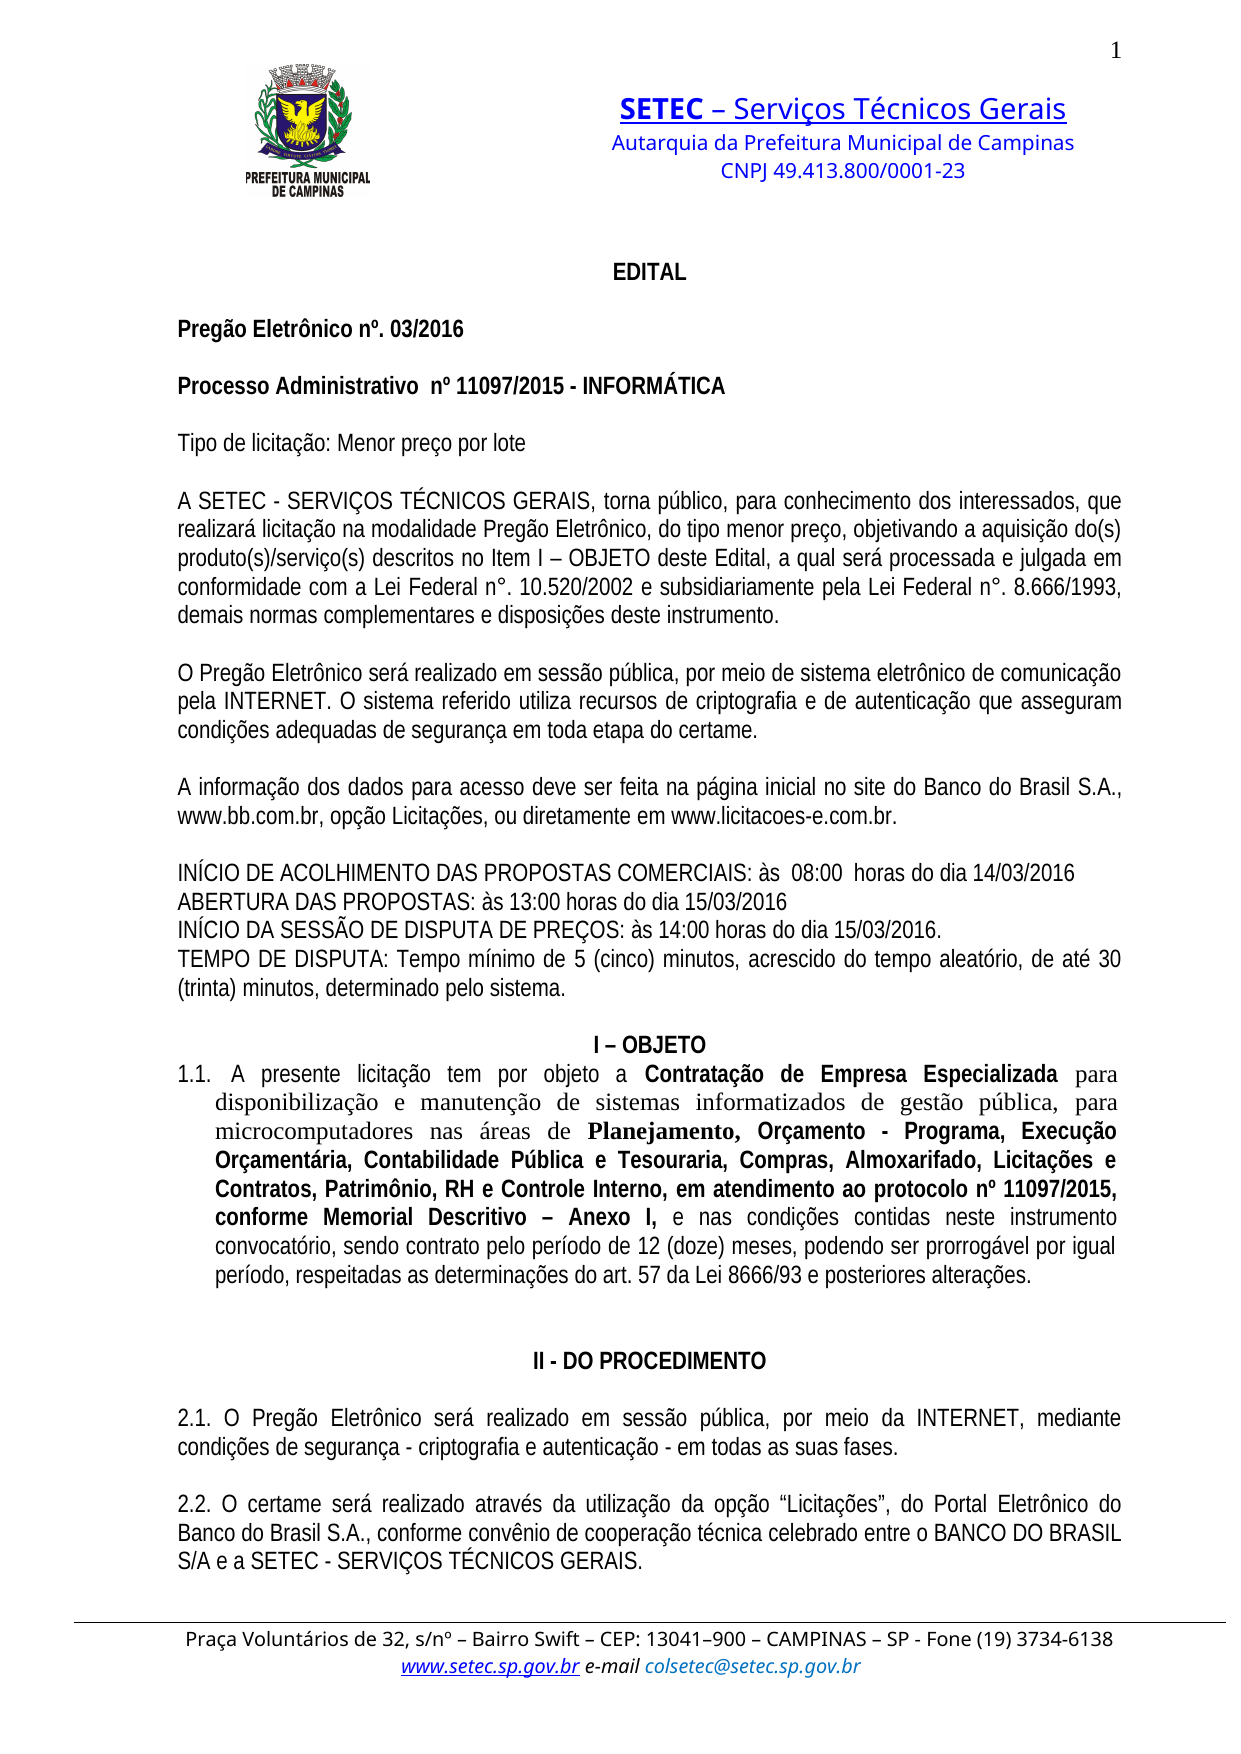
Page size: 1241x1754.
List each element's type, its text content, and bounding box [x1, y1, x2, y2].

text TEMPO DE DISPUTA: Tempo mínimo de 5 (cinco) minutos, acrescido do tempo aleatório, de até 30 (trinta) minutos, determinado pelo sistema. [177, 944, 1122, 1001]
list A presente licitação tem por objeto a Contratação de Empresa Especializada para disponibilização e manutenção de sistemas informatizados de gestão pública, para microcomputadores nas áreas de Planejamento, Orçamento - Programa, Execução Orçamentária, Contabilidade Pública e Tesouraria, Compras, Almoxarifado, Licitações e Contratos, Patrimônio, RH e Controle Interno, em atendimento ao protocolo nº 11097/2015, conforme Memorial Descritivo – Anexo I, e nas condições contidas neste instrumento convocatório, sendo contrato pelo período de 12 (doze) meses, podendo ser prorrogável por igual período, respeitadas as determinações do art. 57 da Lei 8666/93 e posteriores alterações. [177, 1059, 1118, 1288]
text O Pregão Eletrônico será realizado em sessão pública, por meio de sistema eletrônico de comunicação pela INTERNET. O sistema referido utiliza recursos de criptografia e de autenticação que asseguram condições adequadas de segurança em toda etapa do certame. [177, 658, 1122, 743]
text A informação dos dados para acesso deve ser feita na página inicial no site do Banco do Brasil S.A., www.bb.com.br, opção Licitações, ou diretamente em www.licitacoes-e.com.br. [177, 772, 1122, 829]
text EDITAL [177, 257, 1122, 285]
text Processo Administrativo nº 11097/2015 - INFORMÁTICA [177, 371, 1122, 400]
text I – OBJETO [177, 1030, 1122, 1059]
text INÍCIO DE ACOLHIMENTO DAS PROPOSTAS COMERCIAIS: às 08:00 horas do dia 14/03/2016 [177, 858, 1122, 887]
text 2.2. O certame será realizado através da utilização da opção “Licitações”, do Portal Eletrônico do Banco do Brasil S.A., conforme convênio de cooperação técnica celebrado entre o BANCO DO BRASIL S/A e a SETEC - SERVIÇOS TÉCNICOS GERAIS. [177, 1489, 1122, 1575]
text Pregão Eletrônico nº. 03/2016 [177, 314, 1122, 342]
picture [246, 64, 370, 197]
text INÍCIO DA SESSÃO DE DISPUTA DE PREÇOS: às 14:00 horas do dia 15/03/2016. [177, 915, 1122, 944]
text II - DO PROCEDIMENTO [177, 1346, 1122, 1374]
text 2.1. O Pregão Eletrônico será realizado em sessão pública, por meio da INTERNET, mediante condições de segurança - criptografia e autenticação - em todas as suas fases. [177, 1403, 1122, 1460]
text ABERTURA DAS PROPOSTAS: às 13:00 horas do dia 15/03/2016 [177, 887, 1122, 915]
text Tipo de licitação: Menor preço por lote [177, 428, 1122, 457]
text A SETEC - SERVIÇOS TÉCNICOS GERAIS, torna público, para conhecimento dos interessados, que realizará licitação na modalidade Pregão Eletrônico, do tipo menor preço, objetivando a aquisição do(s) produto(s)/serviço(s) descritos no Item I – OBJETO deste Edital, a qual será processada e julgada em conformidade com a Lei Federal n°. 10.520/2002 e subsidiariamente pela Lei Federal n°. 8.666/1993, demais normas complementares e disposições deste instrumento. [177, 486, 1122, 629]
